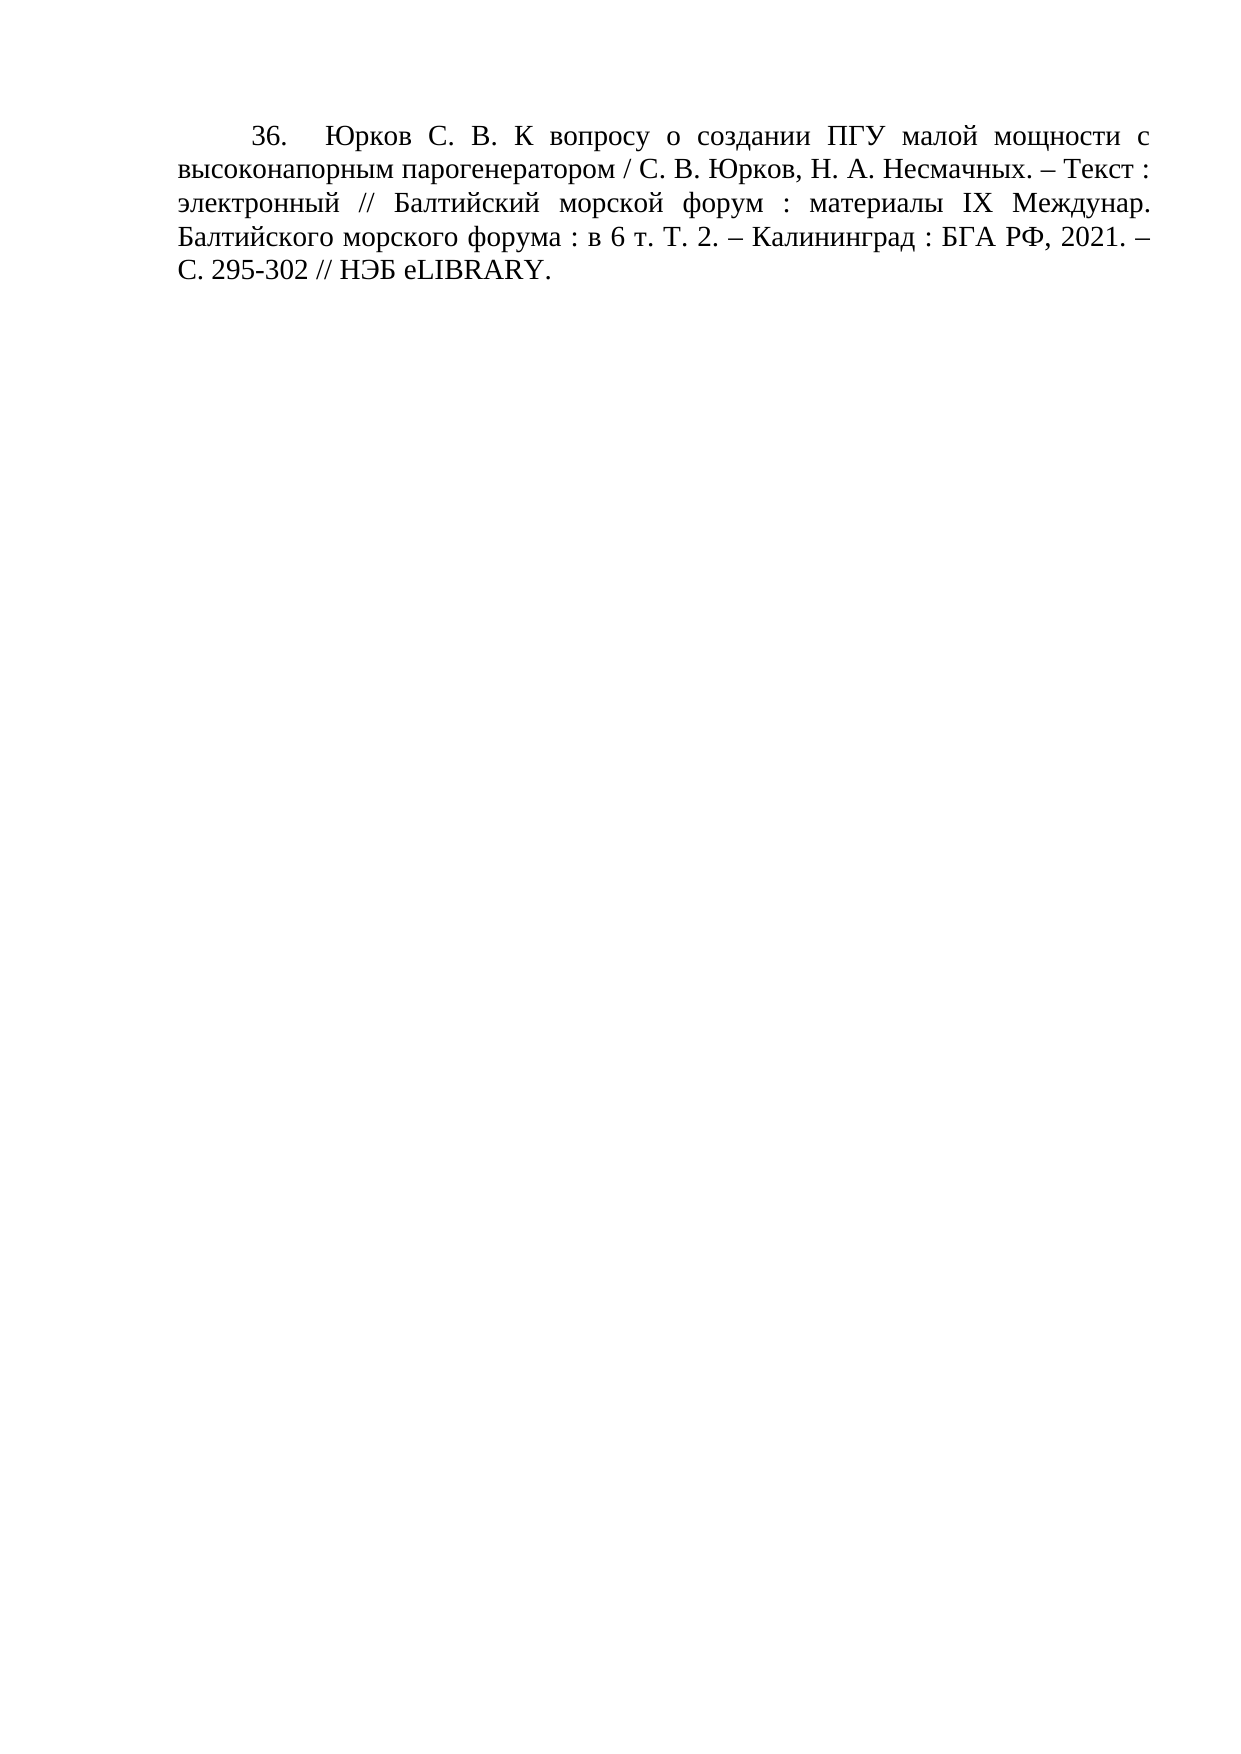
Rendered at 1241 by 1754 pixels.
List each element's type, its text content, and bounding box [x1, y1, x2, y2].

list Юрков С. В. К вопросу о создании ПГУ малой мощности с высоконапорным парогенератором / С. В. Юрков, Н. А. Несмачных. – Текст : электронный // Балтийский морской форум : материалы IX Междунар. Балтийского морского форума : в 6 т. Т. 2. – Калининград : БГА РФ, 2021. – С. 295-302 // НЭБ eLIBRARY. [177, 118, 1152, 286]
